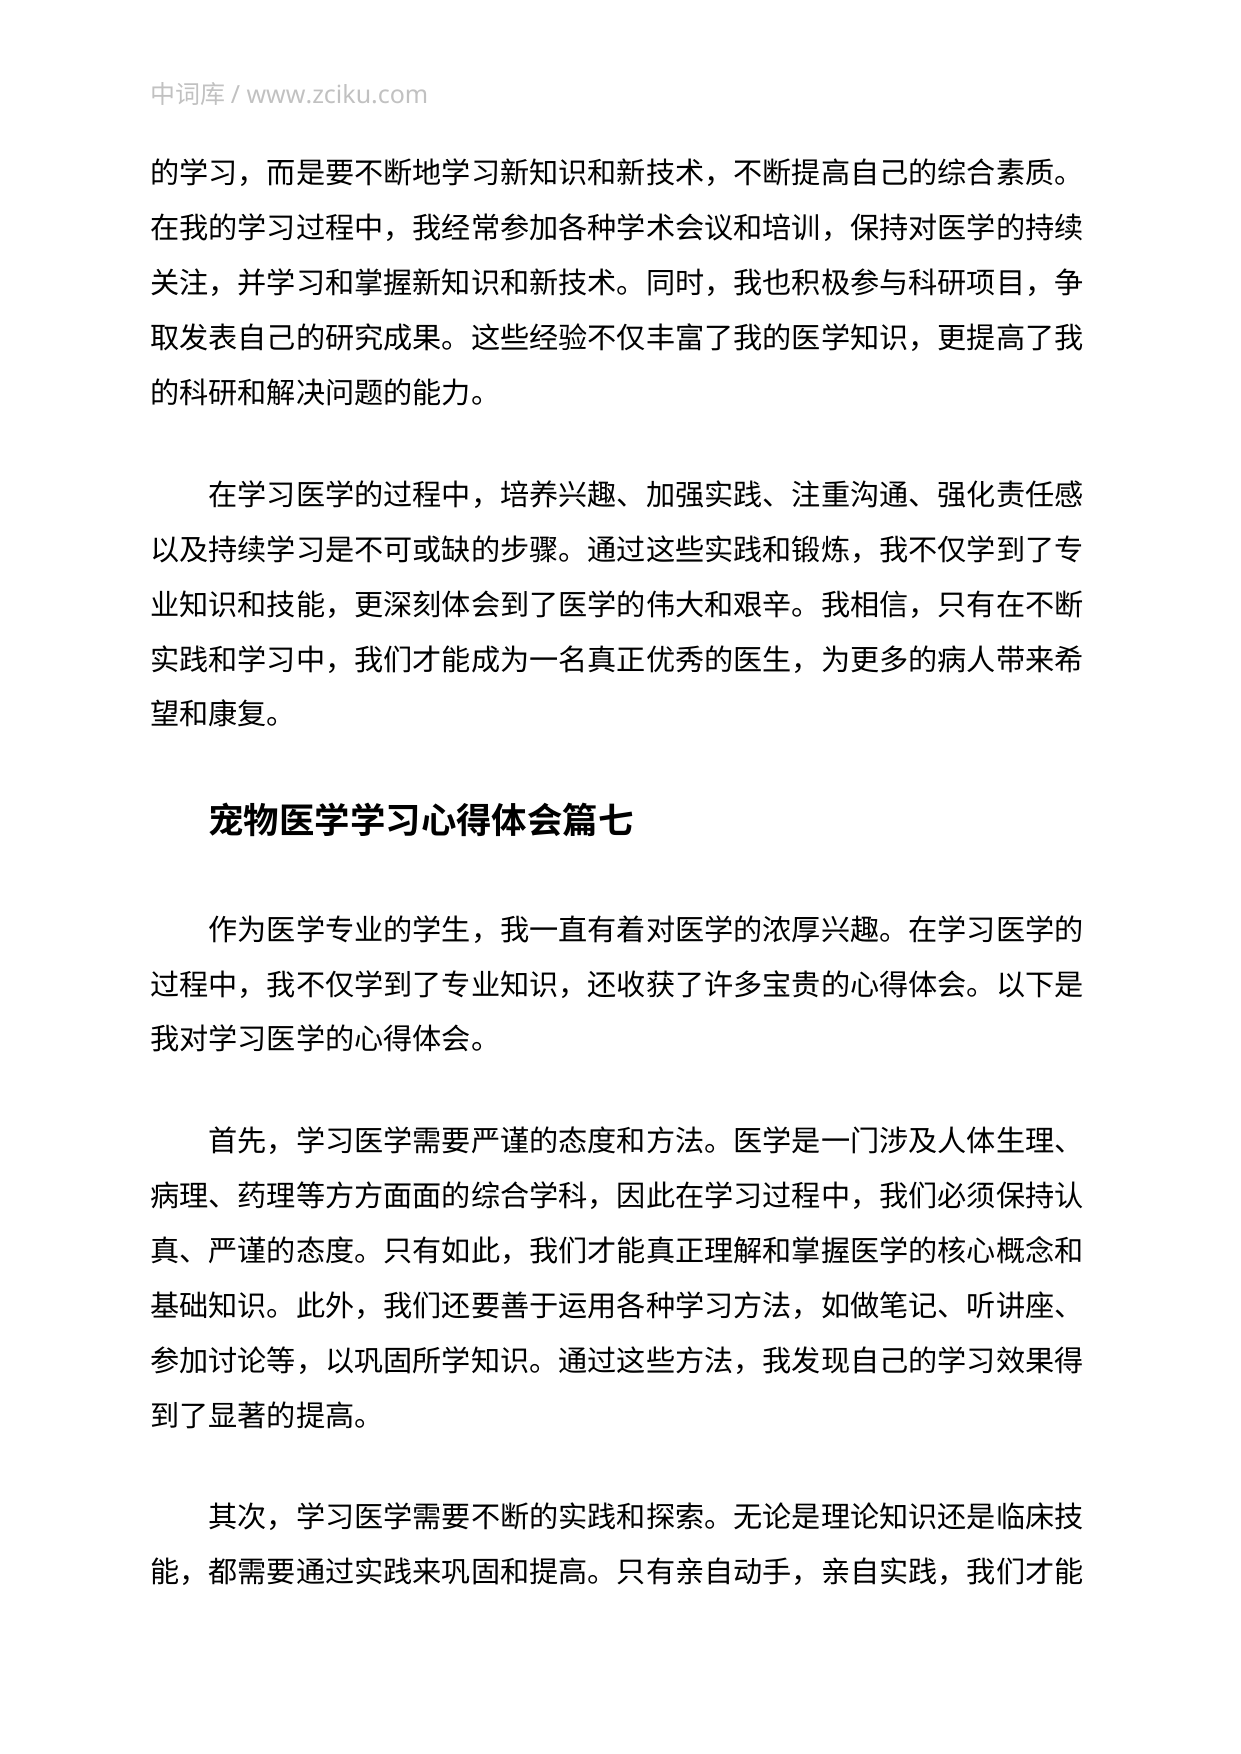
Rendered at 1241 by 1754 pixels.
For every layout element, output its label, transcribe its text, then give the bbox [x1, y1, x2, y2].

text 首先，学习医学需要严谨的态度和方法。医学是一门涉及人体生理、病理、药理等方方面面的综合学科，因此在学习过程中，我们必须保持认真、严谨的态度。只有如此，我们才能真正理解和掌握医学的核心概念和基础知识。此外，我们还要善于运用各种学习方法，如做笔记、听讲座、参加讨论等，以巩固所学知识。通过这些方法，我发现自己的学习效果得到了显著的提高。 [150, 1118, 1090, 1434]
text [150, 1494, 1090, 1591]
text 在学习医学的过程中，培养兴趣、加强实践、注重沟通、强化责任感以及持续学习是不可或缺的步骤。通过这些实践和锻炼，我不仅学到了专业知识和技能，更深刻体会到了医学的伟大和艰辛。我相信，只有在不断实践和学习中，我们才能成为一名真正优秀的医生，为更多的病人带来希望和康复。 [150, 471, 1090, 733]
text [150, 150, 1090, 412]
text 宠物医学学习心得体会篇七 [150, 793, 1090, 844]
text 作为医学专业的学生，我一直有着对医学的浓厚兴趣。在学习医学的过程中，我不仅学到了专业知识，还收获了许多宝贵的心得体会。以下是我对学习医学的心得体会。 [150, 906, 1090, 1058]
